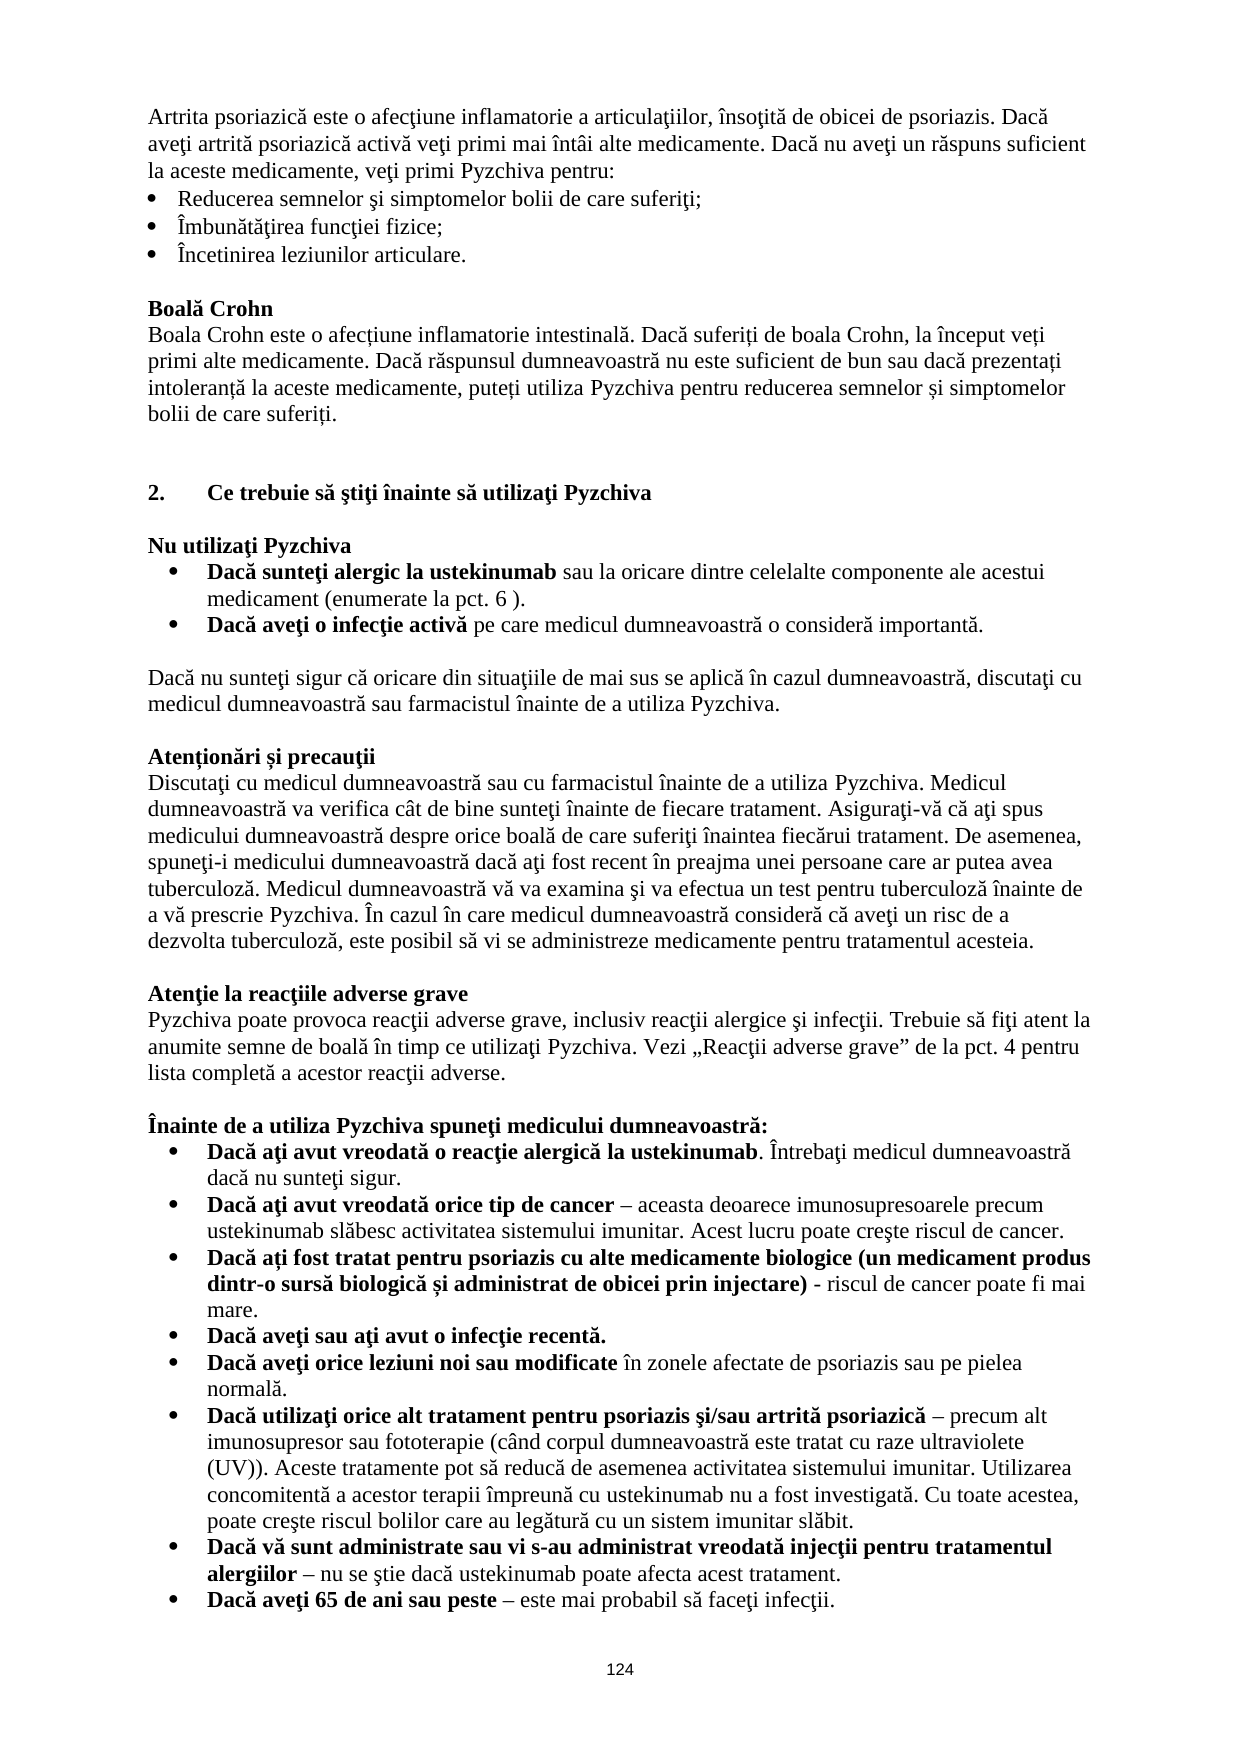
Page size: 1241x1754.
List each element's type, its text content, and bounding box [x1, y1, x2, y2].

text Discutaţi cu medicul dumneavoastră sau cu farmacistul înainte de a utiliza Pyzchiva. Medicul dumneavoastră va verifica cât de bine sunteţi înainte de fiecare tratament. Asiguraţi-vă că aţi spus medicului dumneavoastră despre orice boală de care suferiţi înaintea fiecărui tratament. De asemenea, spuneţi-i medicului dumneavoastră dacă aţi fost recent în preajma unei persoane care ar putea avea tuberculoză. Medicul dumneavoastră vă va examina şi va efectua un test pentru tuberculoză înainte de a vă prescrie Pyzchiva. În cazul în care medicul dumneavoastră consideră că aveţi un risc de a dezvolta tuberculoză, este posibil să vi se administreze medicamente pentru tratamentul acesteia. [148, 769, 1092, 954]
list Dacă aveţi sau aţi avut o infecţie recentă. [169, 1323, 1092, 1349]
list Dacă ați fost tratat pentru psoriazis cu alte medicamente biologice (un medicament produs dintr-o sursă biologică și administrat de obicei prin injectare) - riscul de cancer poate fi mai mare. [169, 1243, 1092, 1323]
list Dacă vă sunt administrate sau vi s-au administrat vreodată injecţii pentru tratamentul alergiilor – nu se ştie dacă ustekinumab poate afecta acest tratament. [169, 1533, 1092, 1586]
text Dacă nu sunteţi sigur că oricare din situaţiile de mai sus se aplică în cazul dumneavoastră, discutaţi cu medicul dumneavoastră sau farmacistul înainte de a utiliza Pyzchiva. [148, 664, 1092, 716]
text Boală Crohn [148, 295, 1092, 321]
list Încetinirea leziunilor articulare. [148, 240, 1092, 268]
list Dacă aveţi orice leziuni noi sau modificate în zonele afectate de psoriazis sau pe pielea normală. [169, 1349, 1092, 1402]
text Nu utilizaţi Pyzchiva [148, 532, 1092, 558]
text 2. Ce trebuie să ştiţi înainte să utilizaţi Pyzchiva [148, 479, 1092, 506]
text Boala Crohn este o afecțiune inflamatorie intestinală. Dacă suferiți de boala Crohn, la început veți primi alte medicamente. Dacă răspunsul dumneavoastră nu este suficient de bun sau dacă prezentați intoleranță la aceste medicamente, puteți utiliza Pyzchiva pentru reducerea semnelor și simptomelor bolii de care suferiți. [148, 321, 1092, 427]
list Dacă aveţi 65 de ani sau peste – este mai probabil să faceţi infecţii. [169, 1586, 1092, 1612]
list Dacă aveţi o infecţie activă pe care medicul dumneavoastră o consideră importantă. [169, 611, 1092, 637]
list Îmbunătăţirea funcţiei fizice; [148, 212, 1092, 240]
list Dacă sunteţi alergic la ustekinumab sau la oricare dintre celelalte componente ale acestui medicament (enumerate la pct. 6 ). [169, 558, 1092, 611]
text Pyzchiva poate provoca reacţii adverse grave, inclusiv reacţii alergice şi infecţii. Trebuie să fiţi atent la anumite semne de boală în timp ce utilizaţi Pyzchiva. Vezi „Reacţii adverse grave” de la pct. 4 pentru lista completă a acestor reacţii adverse. [148, 1006, 1092, 1085]
list Dacă utilizaţi orice alt tratament pentru psoriazis şi/sau artrită psoriazică – precum alt imunosupresor sau fototerapie (când corpul dumneavoastră este tratat cu raze ultraviolete (UV)). Aceste tratamente pot să reducă de asemenea activitatea sistemului imunitar. Utilizarea concomitentă a acestor terapii împreună cu ustekinumab nu a fost investigată. Cu toate acestea, poate creşte riscul bolilor care au legătură cu un sistem imunitar slăbit. [169, 1402, 1092, 1533]
list Reducerea semnelor şi simptomelor bolii de care suferiţi; [148, 184, 1092, 212]
list Dacă aţi avut vreodată orice tip de cancer – aceasta deoarece imunosupresoarele precum ustekinumab slăbesc activitatea sistemului imunitar. Acest lucru poate creşte riscul de cancer. [169, 1191, 1092, 1243]
text Atenţie la reacţiile adverse grave [148, 980, 1092, 1006]
text Înainte de a utiliza Pyzchiva spuneţi medicului dumneavoastră: [148, 1112, 1092, 1138]
list Dacă aţi avut vreodată o reacţie alergică la ustekinumab. Întrebaţi medicul dumneavoastră dacă nu sunteţi sigur. [169, 1138, 1092, 1191]
text Artrita psoriazică este o afecţiune inflamatorie a articulaţiilor, însoţită de obicei de psoriazis. Dacă aveţi artrită psoriazică activă veţi primi mai întâi alte medicamente. Dacă nu aveţi un răspuns suficient la aceste medicamente, veţi primi Pyzchiva pentru: [148, 103, 1092, 184]
text Atenționări și precauţii [148, 743, 1092, 769]
